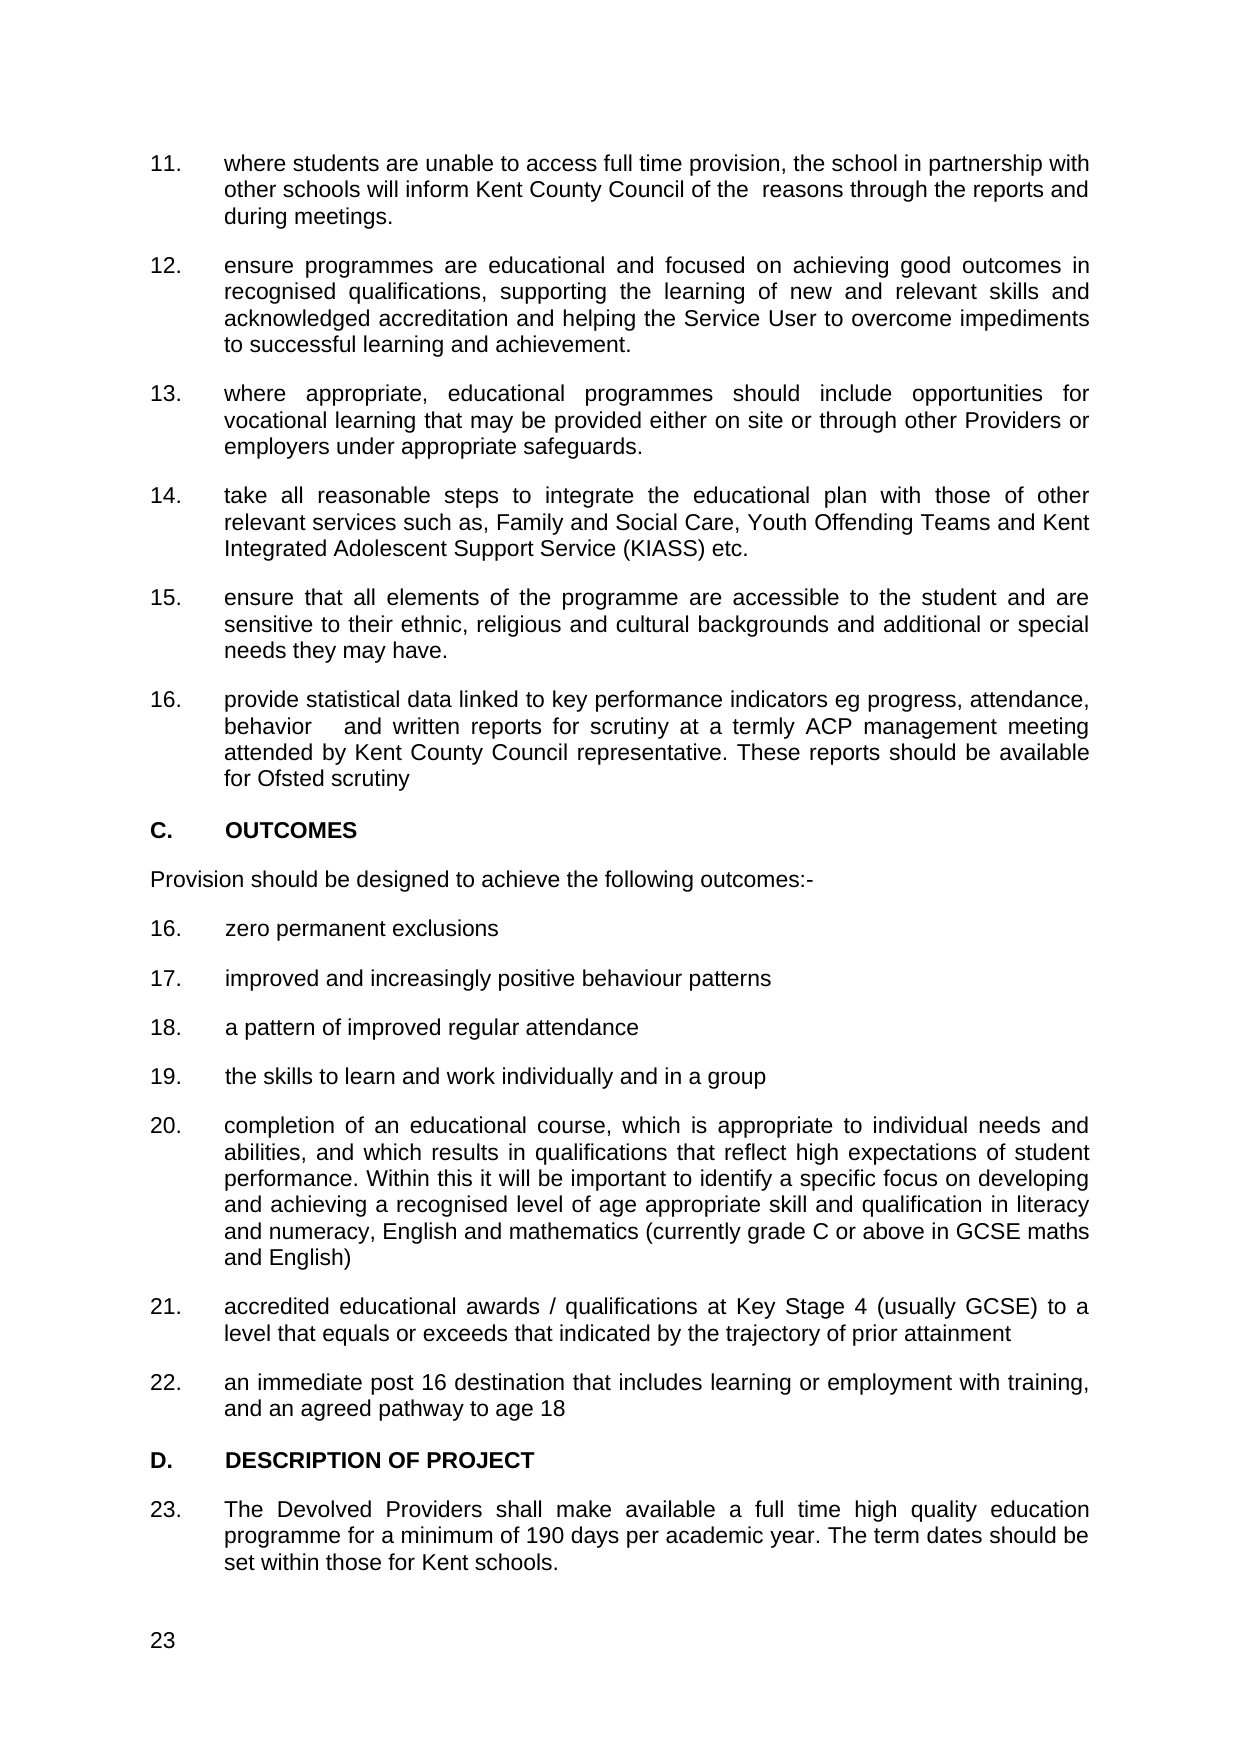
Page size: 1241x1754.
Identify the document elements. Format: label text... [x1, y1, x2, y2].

text 14. take all reasonable steps to integrate the educational plan with those of other relevant services such as, Family and Social Care, Youth Offending Teams and Kent Integrated Adolescent Support Service (KIASS) etc. [150, 482, 1090, 561]
text 15. ensure that all elements of the programme are accessible to the student and are sensitive to their ethnic, religious and cultural backgrounds and additional or special needs they may have. [150, 584, 1090, 663]
text 17. improved and increasingly positive behaviour patterns [150, 964, 1090, 991]
text 13. where appropriate, educational programmes should include opportunities for vocational learning that may be provided either on site or through other Providers or employers under appropriate safeguards. [150, 380, 1090, 459]
text 21. accredited educational awards / qualifications at Key Stage 4 (usually GCSE) to a level that equals or exceeds that indicated by the trajectory of prior attainment [150, 1293, 1090, 1346]
text 16. provide statistical data linked to key performance indicators eg progress, attendance, behavior and written reports for scrutiny at a termly ACP management meeting attended by Kent County Council representative. These reports should be available for Ofsted scrutiny [150, 686, 1090, 792]
text 16. zero permanent exclusions [150, 915, 1090, 942]
text d. Description of Project [150, 1447, 1090, 1473]
text 22. an immediate post 16 destination that includes learning or employment with training, and an agreed pathway to age 18 [150, 1369, 1090, 1422]
text c. Outcomes [150, 817, 1090, 843]
text 23. The Devolved Providers shall make available a full time high quality education programme for a minimum of 190 days per academic year. The term dates should be set within those for Kent schools. [150, 1496, 1090, 1575]
text 18. a pattern of improved regular attendance [150, 1014, 1090, 1040]
text 12. ensure programmes are educational and focused on achieving good outcomes in recognised qualifications, supporting the learning of new and relevant skills and acknowledged accreditation and helping the Service User to overcome impediments to successful learning and achievement. [150, 252, 1090, 357]
text 11. where students are unable to access full time provision, the school in partnership with other schools will inform Kent County Council of the reasons through the reports and during meetings. [150, 150, 1090, 229]
text 19. the skills to learn and work individually and in a group [150, 1063, 1090, 1089]
text Provision should be designed to achieve the following outcomes:- [150, 866, 1090, 892]
text 20. completion of an educational course, which is appropriate to individual needs and abilities, and which results in qualifications that reflect high expectations of student performance. Within this it will be important to identify a specific focus on developing and achieving a recognised level of age appropriate skill and qualification in literacy and numeracy, English and mathematics (currently grade C or above in GCSE maths and English) [150, 1112, 1090, 1270]
